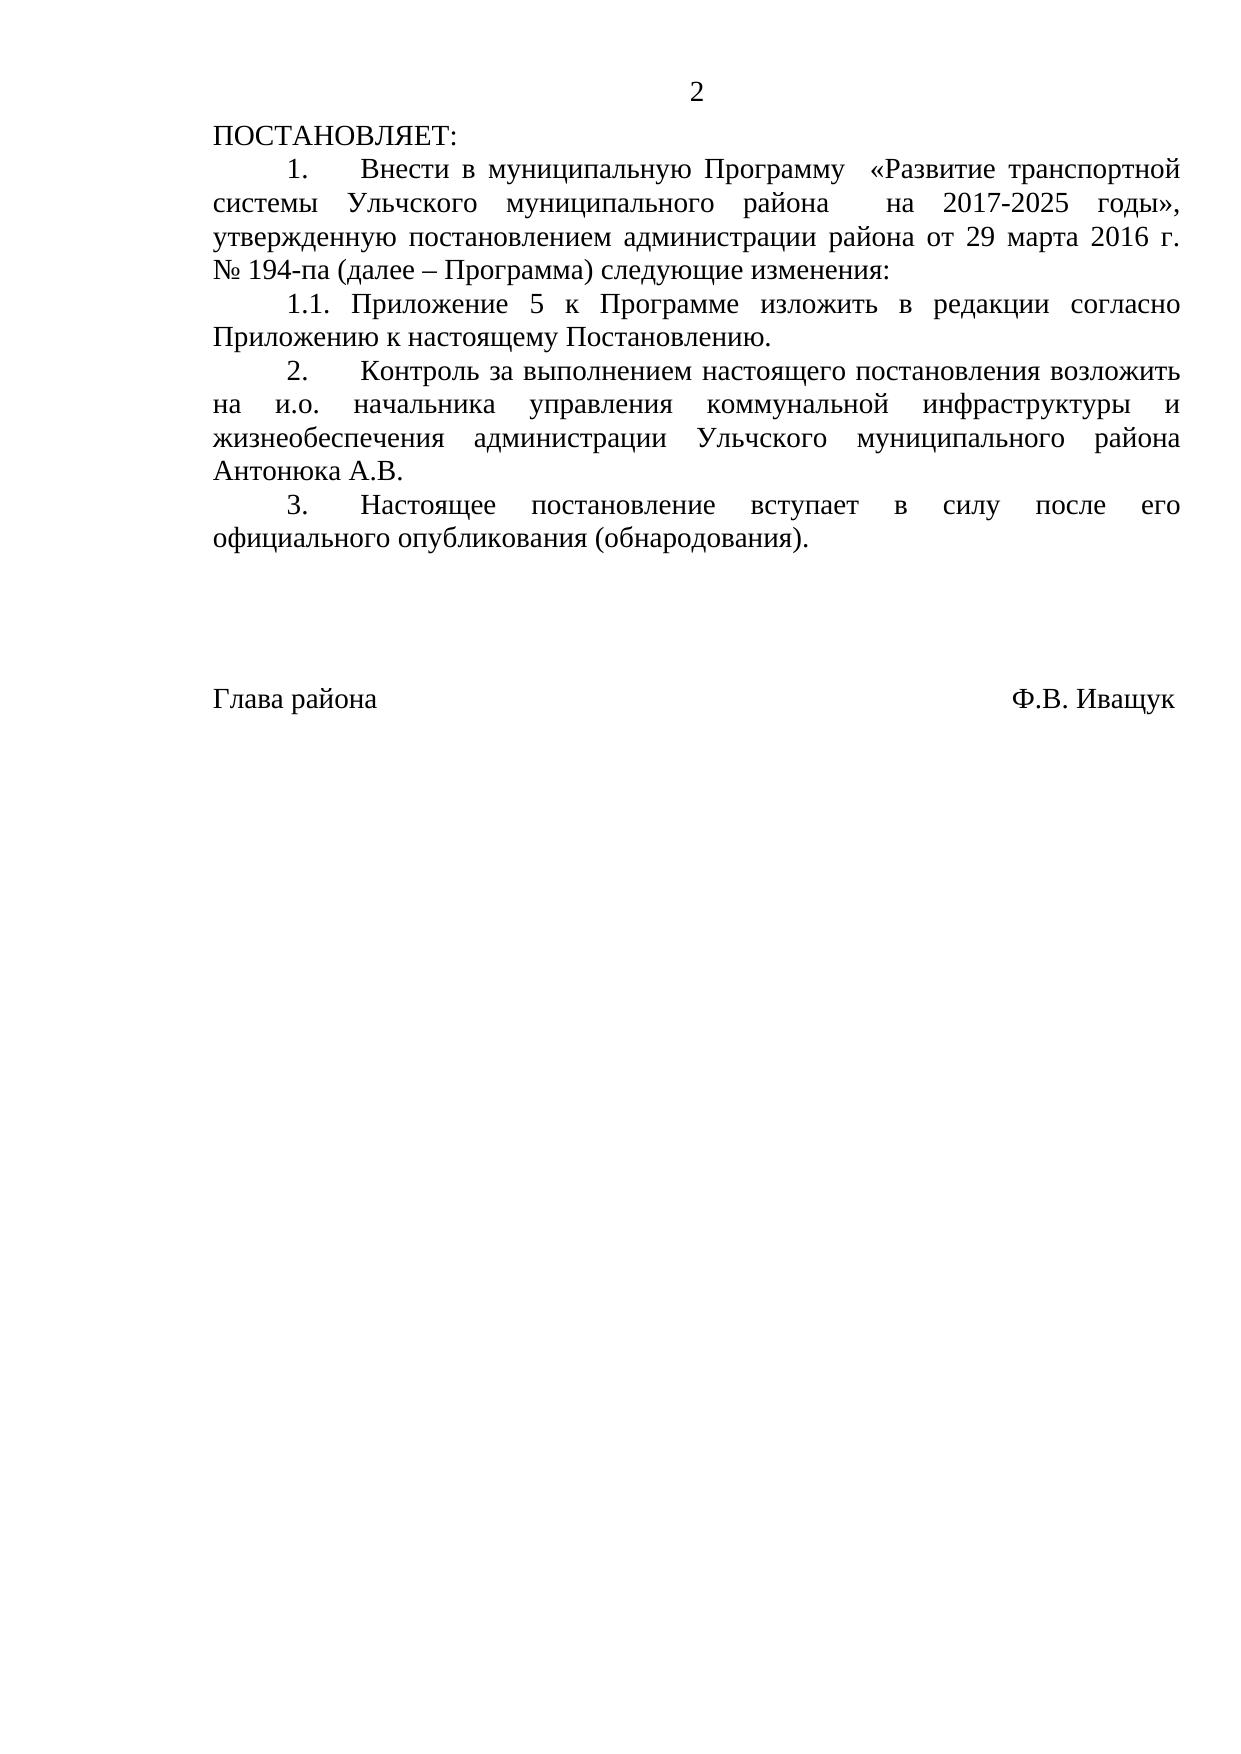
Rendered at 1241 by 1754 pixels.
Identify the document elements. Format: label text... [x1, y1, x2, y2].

text Глава района Ф.В. Иващук [213, 688, 1181, 713]
text ПОСТАНОВЛЯЕТ: [213, 118, 1181, 152]
list Контроль за выполнением настоящего постановления возложить на и.о. начальника управления коммунальной инфраструктуры и жизнеобеспечения администрации Ульчского муниципального района Антонюка А.В. [213, 353, 1181, 487]
text 1.1. Приложение 5 к Программе изложить в редакции согласно Приложению к настоящему Постановлению. [213, 286, 1181, 353]
list Внести в муниципальную Программу «Развитие транспортной системы Ульчского муниципального района на 2017-2025 годы», утвержденную постановлением администрации района от 29 марта 2016 г. № 194-па (далее – Программа) следующие изменения: [213, 152, 1181, 286]
list Настоящее постановление вступает в силу после его официального опубликования (обнародования). [213, 487, 1181, 554]
